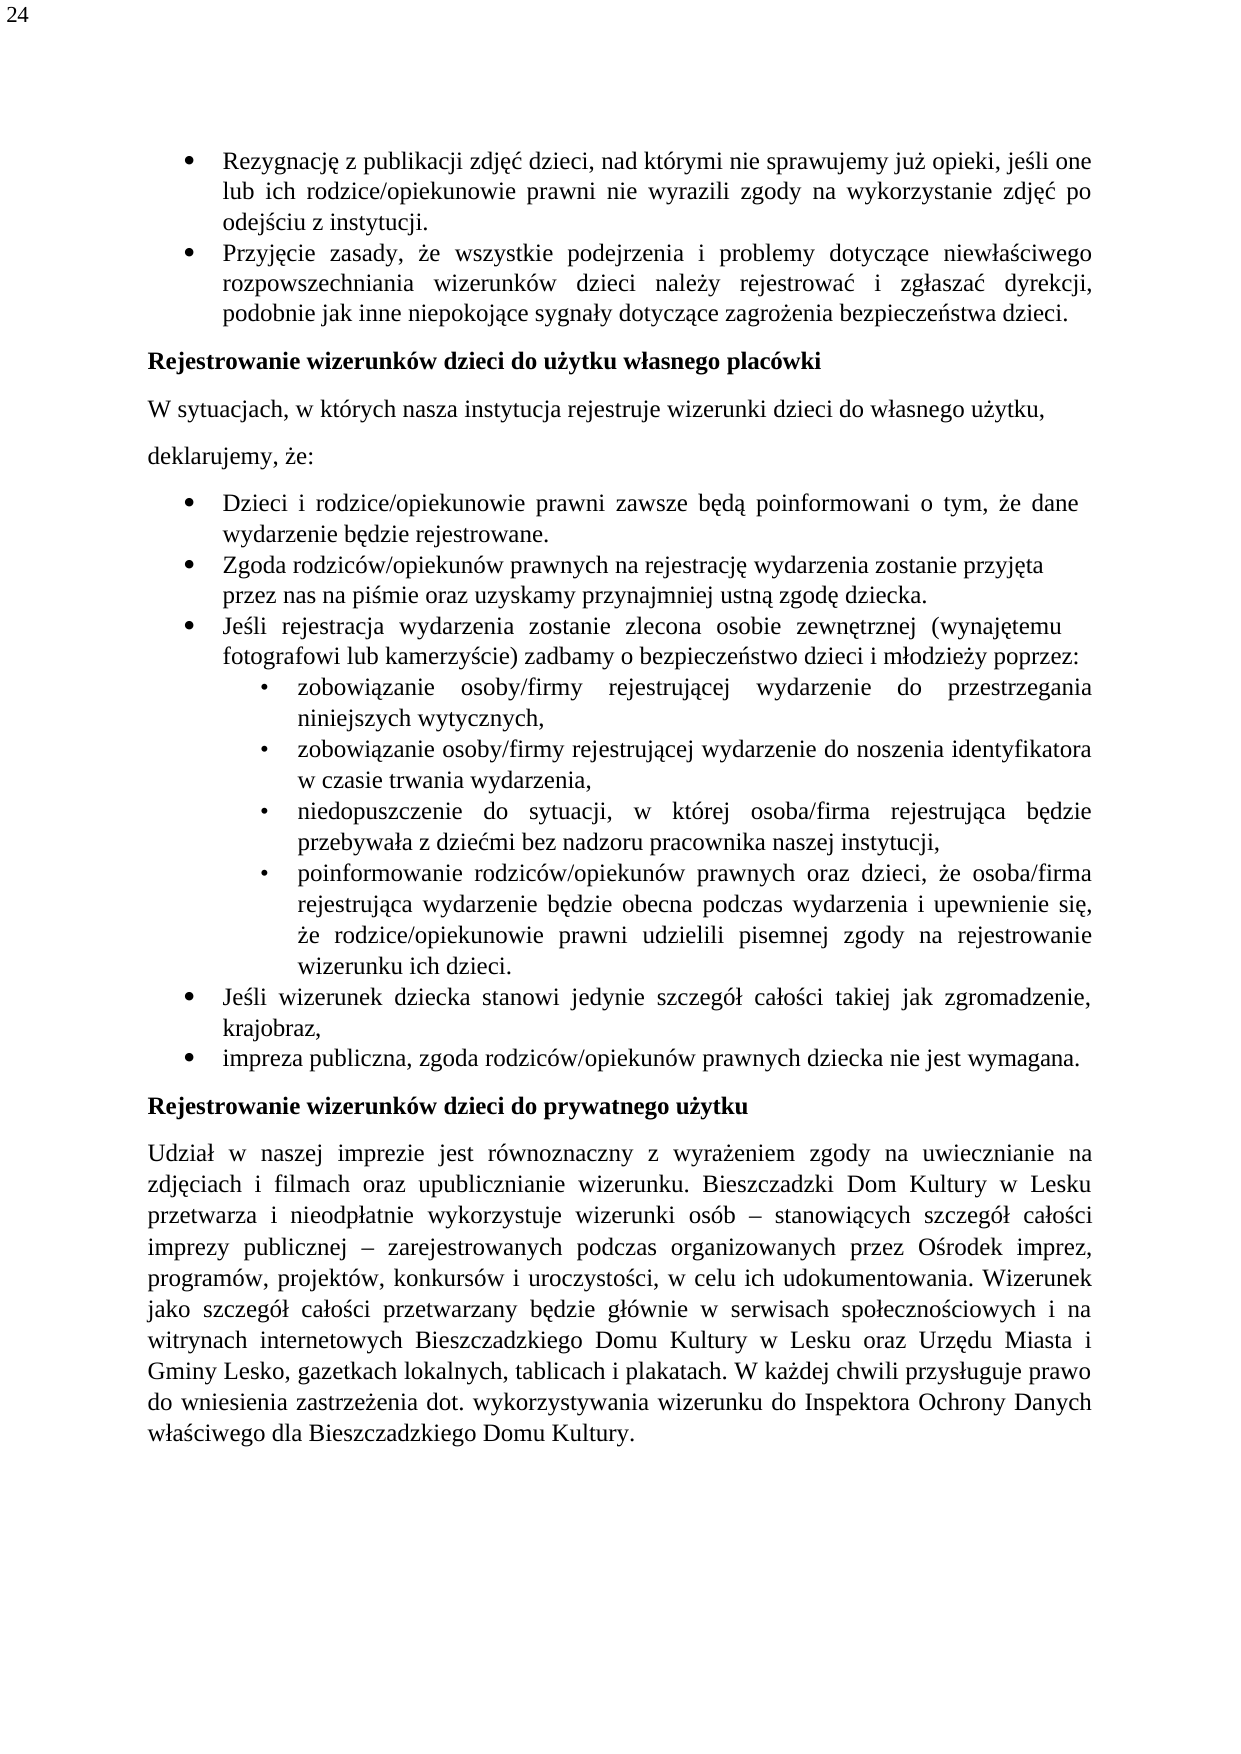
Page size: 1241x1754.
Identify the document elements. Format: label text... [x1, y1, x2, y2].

text Udział w naszej imprezie jest równoznaczny z wyrażeniem zgody na uwiecznianie na zdjęciach i filmach oraz upublicznianie wizerunku. Bieszczadzki Dom Kultury w Lesku przetwarza i nieodpłatnie wykorzystuje wizerunki osób – stanowiących szczegół całości imprezy publicznej – zarejestrowanych podczas organizowanych przez Ośrodek imprez, programów, projektów, konkursów i uroczystości, w celu ich udokumentowania. Wizerunek jako szczegół całości przetwarzany będzie głównie w serwisach społecznościowych i na witrynach internetowych Bieszczadzkiego Domu Kultury w Lesku oraz Urzędu Miasta i Gminy Lesko, gazetkach lokalnych, tablicach i plakatach. W każdej chwili przysługuje prawo do wniesienia zastrzeżenia dot. wykorzystywania wizerunku do Inspektora Ochrony Danych właściwego dla Bieszczadzkiego Domu Kultury. [147, 1138, 1093, 1447]
subtitle Rejestrowanie wizerunków dzieci do prywatnego użytku [147, 1091, 1105, 1119]
list poinformowanie rodziców/opiekunów prawnych oraz dzieci, że osoba/firma rejestrująca wydarzenie będzie obecna podczas wydarzenia i upewnienie się, że rodzice/opiekunowie prawni udzielili pisemnej zgody na rejestrowanie wizerunku ich dzieci. [260, 858, 1092, 980]
text W sytuacjach, w których nasza instytucja rejestruje wizerunki dzieci do własnego użytku, deklarujemy, że: [147, 394, 1105, 470]
list impreza publiczna, zgoda rodziców/opiekunów prawnych dziecka nie jest wymagana. [185, 1043, 1105, 1072]
list Jeśli wizerunek dziecka stanowi jedynie szczegół całości takiej jak zgromadzenie, krajobraz, [185, 982, 1092, 1041]
list zobowiązanie osoby/firmy rejestrującej wydarzenie do noszenia identyfikatora w czasie trwania wydarzenia, [260, 734, 1093, 794]
subtitle Rejestrowanie wizerunków dzieci do użytku własnego placówki [147, 346, 1105, 375]
list Dzieci i rodzice/opiekunowie prawni zawsze będą poinformowani o tym, że dane wydarzenie będzie rejestrowane. [185, 488, 1092, 548]
list Jeśli rejestracja wydarzenia zostanie zlecona osobie zewnętrznej (wynajętemu fotografowi lub kamerzyście) zadbamy o bezpieczeństwo dzieci i młodzieży poprzez: [185, 611, 1092, 670]
list Przyjęcie zasady, że wszystkie podejrzenia i problemy dotyczące niewłaściwego rozpowszechniania wizerunków dzieci należy rejestrować i zgłaszać dyrekcji, podobnie jak inne niepokojące sygnały dotyczące zagrożenia bezpieczeństwa dzieci. [185, 238, 1093, 327]
list zobowiązanie osoby/firmy rejestrującej wydarzenie do przestrzegania niniejszych wytycznych, [260, 672, 1092, 731]
list niedopuszczenie do sytuacji, w której osoba/firma rejestrująca będzie przebywała z dziećmi bez nadzoru pracownika naszej instytucji, [260, 796, 1092, 856]
list Rezygnację z publikacji zdjęć dzieci, nad którymi nie sprawujemy już opieki, jeśli one lub ich rodzice/opiekunowie prawni nie wyrazili zgody na wykorzystanie zdjęć po odejściu z instytucji. [185, 146, 1092, 235]
list Zgoda rodziców/opiekunów prawnych na rejestrację wydarzenia zostanie przyjęta przez nas na piśmie oraz uzyskamy przynajmniej ustną zgodę dziecka. [185, 550, 1092, 609]
